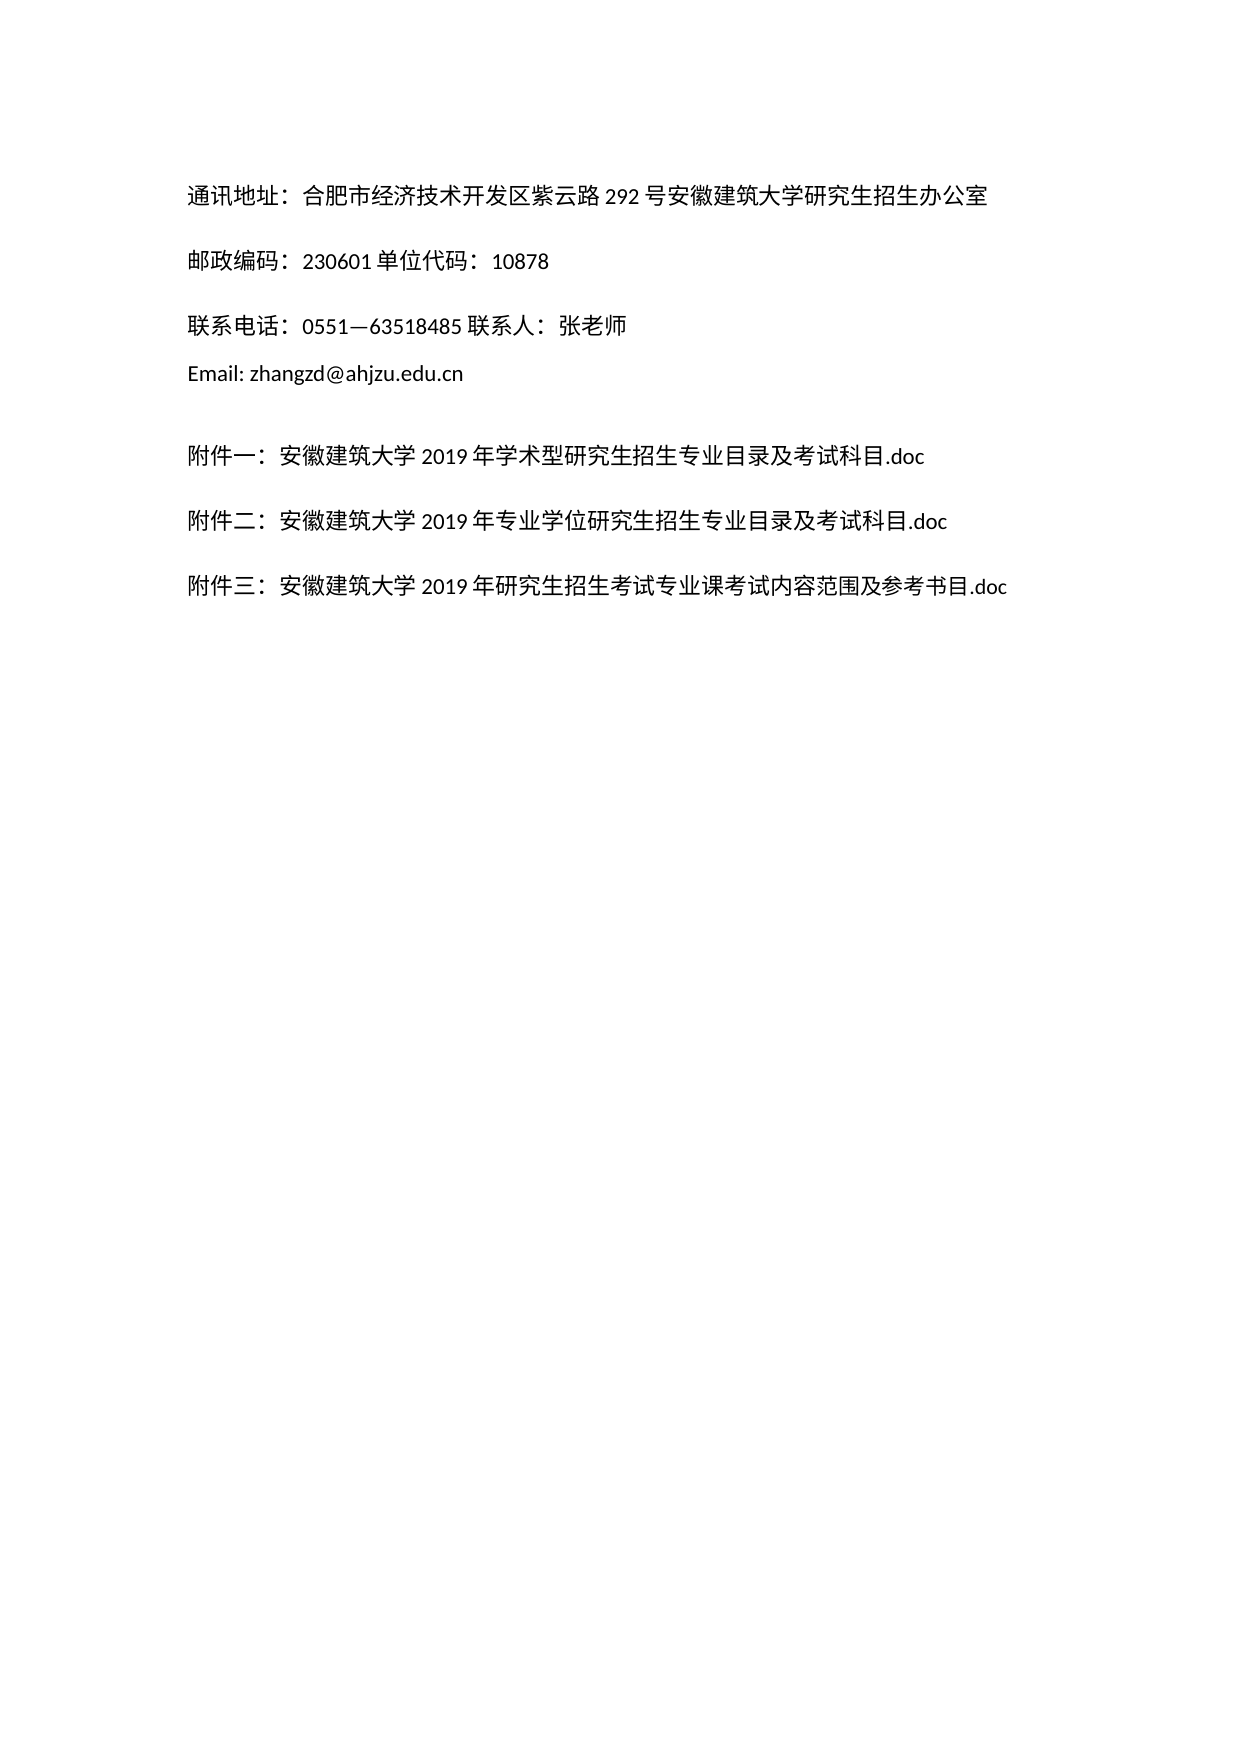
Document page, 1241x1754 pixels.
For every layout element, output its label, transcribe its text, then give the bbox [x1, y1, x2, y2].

text Email: zhangzd@ahjzu.edu.cn [187, 357, 1053, 389]
text 联系电话：0551—63518485联系人：张老师 [187, 292, 1053, 357]
text 通讯地址：合肥市经济技术开发区紫云路292号安徽建筑大学研究生招生办公室 [187, 162, 1053, 227]
text 附件一：安徽建筑大学2019年学术型研究生招生专业目录及考试科目.doc [187, 422, 1053, 487]
text 邮政编码：230601单位代码：10878 [187, 227, 1053, 292]
text 附件二：安徽建筑大学2019年专业学位研究生招生专业目录及考试科目.doc [187, 487, 1053, 552]
text 附件三：安徽建筑大学2019年研究生招生考试专业课考试内容范围及参考书目.doc [187, 552, 1053, 617]
